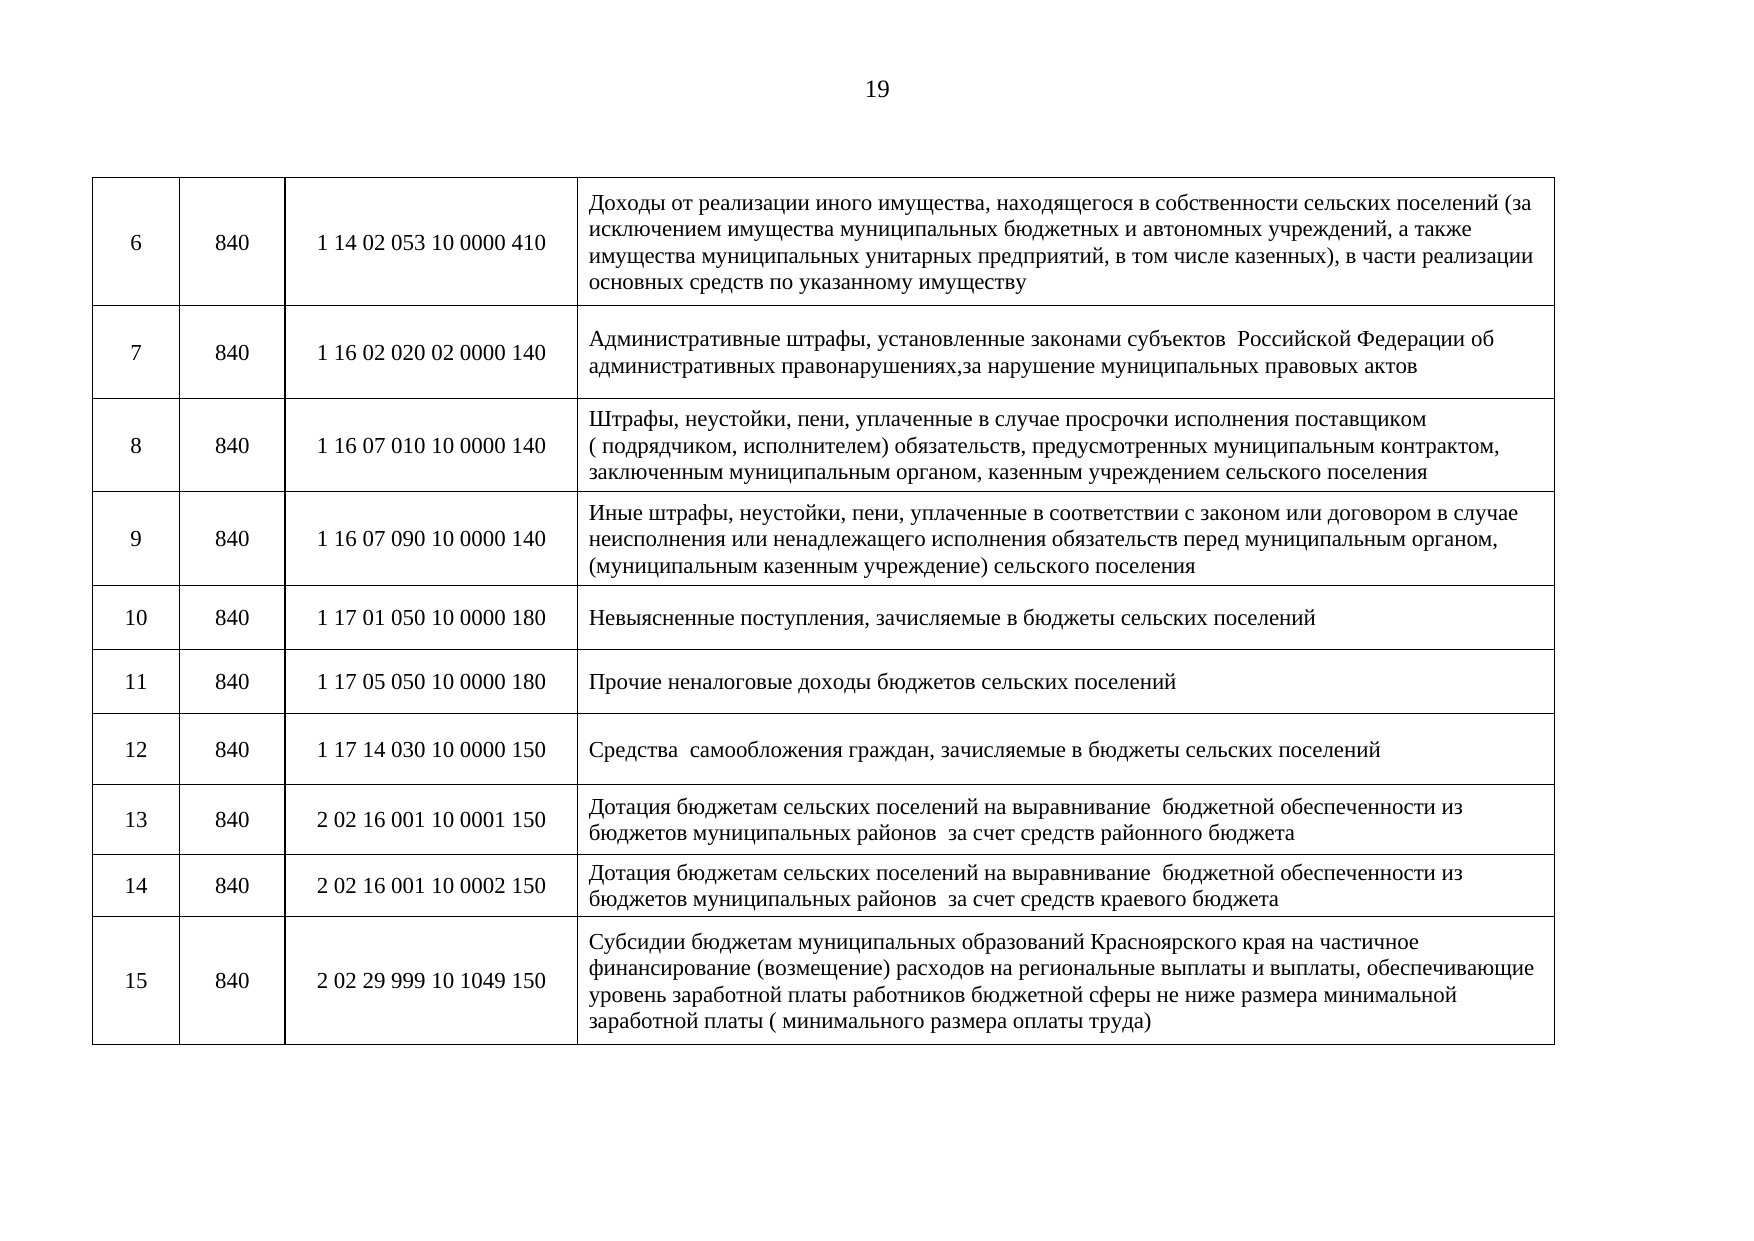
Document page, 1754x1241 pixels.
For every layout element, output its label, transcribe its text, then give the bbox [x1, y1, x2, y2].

table_cell 11 [93, 650, 179, 713]
table_cell 2 02 16 001 10 0001 150 [286, 785, 577, 854]
table_cell Невыясненные поступления, зачисляемые в бюджеты сельских поселений [578, 586, 1554, 649]
table_cell Средства самообложения граждан, зачисляемые в бюджеты сельских поселений [578, 714, 1554, 783]
table_cell 840 [180, 399, 284, 491]
table_cell 7 [93, 306, 179, 397]
table_cell 840 [180, 650, 284, 713]
table_cell 10 [93, 586, 179, 649]
table_cell Субсидии бюджетам муниципальных образований Красноярского края на частичное финансирование (возмещение) расходов на региональные выплаты и выплаты, обеспечивающие уровень заработной платы работников бюджетной сферы не ниже размера минимальной заработной платы ( минимального размера оплаты труда) [578, 917, 1554, 1044]
table_cell 14 [93, 855, 179, 916]
table_cell 1 16 07 010 10 0000 140 [286, 399, 577, 491]
table_cell Прочие неналоговые доходы бюджетов сельских поселений [578, 650, 1554, 713]
table_cell Дотация бюджетам сельских поселений на выравнивание бюджетной обеспеченности из бюджетов муниципальных районов за счет средств краевого бюджета [578, 855, 1554, 916]
table_cell 6 [93, 178, 179, 305]
table_cell 840 [180, 586, 284, 649]
table_cell Дотация бюджетам сельских поселений на выравнивание бюджетной обеспеченности из бюджетов муниципальных районов за счет средств районного бюджета [578, 785, 1554, 854]
table_cell 840 [180, 855, 284, 916]
table_cell 2 02 16 001 10 0002 150 [286, 855, 577, 916]
table_cell 8 [93, 399, 179, 491]
table_cell 15 [93, 917, 179, 1044]
table_cell 840 [180, 785, 284, 854]
table_cell 840 [180, 492, 284, 585]
table_cell 1 16 07 090 10 0000 140 [286, 492, 577, 585]
table_cell 1 14 02 053 10 0000 410 [286, 178, 577, 305]
table_cell 12 [93, 714, 179, 783]
table_cell Доходы от реализации иного имущества, находящегося в собственности сельских поселений (за исключением имущества муниципальных бюджетных и автономных учреждений, а также имущества муниципальных унитарных предприятий, в том числе казенных), в части реализации основных средств по указанному имуществу [578, 178, 1554, 305]
table_cell 2 02 29 999 10 1049 150 [286, 917, 577, 1044]
table_cell Административные штрафы, установленные законами субъектов Российской Федерации об административных правонарушениях,за нарушение муниципальных правовых актов [578, 306, 1554, 397]
table_cell 840 [180, 714, 284, 783]
table_cell 840 [180, 178, 284, 305]
table_cell Штрафы, неустойки, пени, уплаченные в случае просрочки исполнения поставщиком ( подрядчиком, исполнителем) обязательств, предусмотренных муниципальным контрактом, заключенным муниципальным органом, казенным учреждением сельского поселения [578, 399, 1554, 491]
table_cell 1 17 14 030 10 0000 150 [286, 714, 577, 783]
table_cell 1 17 01 050 10 0000 180 [286, 586, 577, 649]
table_cell 1 17 05 050 10 0000 180 [286, 650, 577, 713]
table_cell 9 [93, 492, 179, 585]
table_cell Иные штрафы, неустойки, пени, уплаченные в соответствии с законом или договором в случае неисполнения или ненадлежащего исполнения обязательств перед муниципальным органом, (муниципальным казенным учреждение) сельского поселения [578, 492, 1554, 585]
table_cell 840 [180, 917, 284, 1044]
table_cell 1 16 02 020 02 0000 140 [286, 306, 577, 397]
table_cell 13 [93, 785, 179, 854]
table_cell 840 [180, 306, 284, 397]
